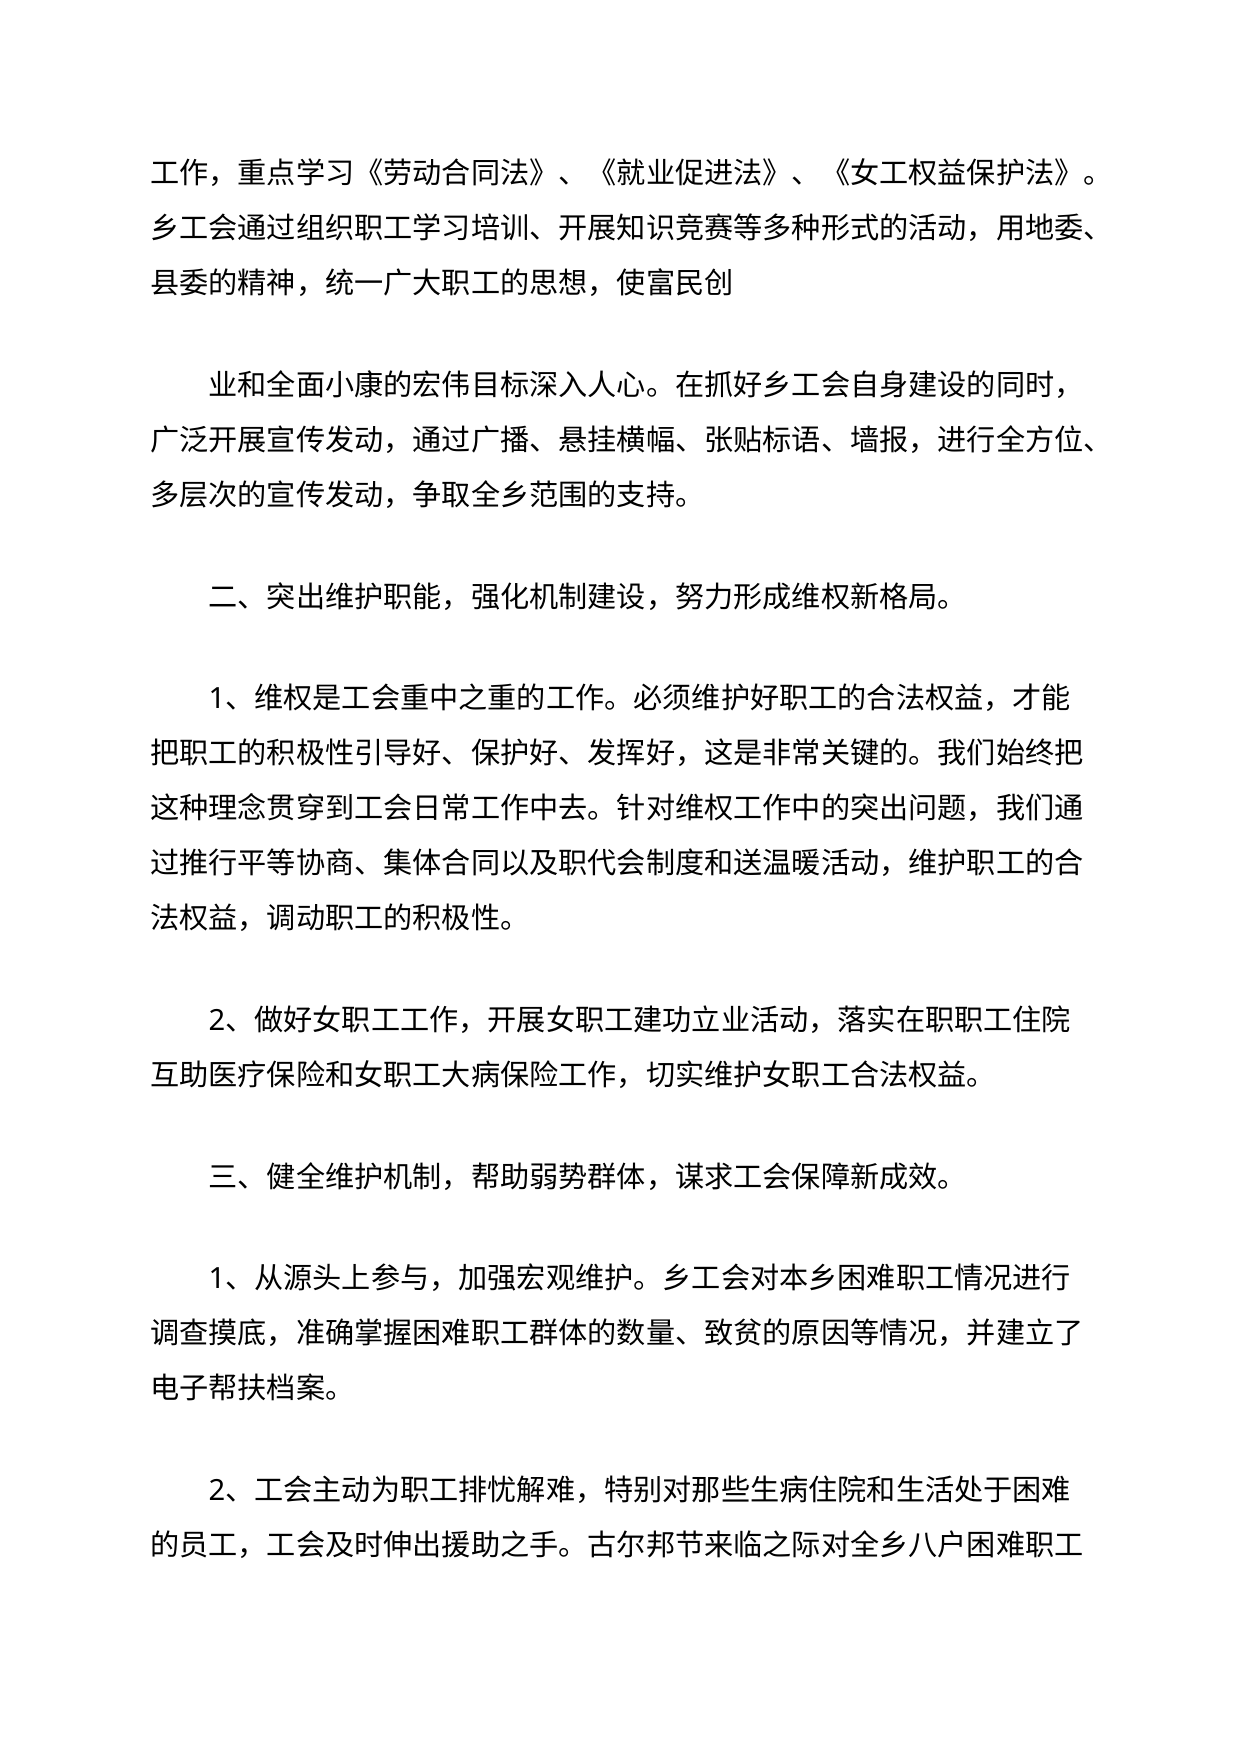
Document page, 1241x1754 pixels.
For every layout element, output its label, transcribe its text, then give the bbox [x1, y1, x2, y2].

text 二、突出维护职能，强化机制建设，努力形成维权新格局。 [150, 573, 1090, 615]
text 三、健全维护机制，帮助弱势群体，谋求工会保障新成效。 [150, 1153, 1090, 1195]
text 2、做好女职工工作，开展女职工建功立业活动，落实在职职工住院互助医疗保险和女职工大病保险工作，切实维护女职工合法权益。 [150, 996, 1090, 1094]
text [150, 150, 1090, 302]
text 1、维权是工会重中之重的工作。必须维护好职工的合法权益，才能把职工的积极性引导好、保护好、发挥好，这是非常关键的。我们始终把这种理念贯穿到工会日常工作中去。针对维权工作中的突出问题，我们通过推行平等协商、集体合同以及职代会制度和送温暖活动，维护职工的合法权益，调动职工的积极性。 [150, 675, 1090, 937]
text 1、从源头上参与，加强宏观维护。乡工会对本乡困难职工情况进行调查摸底，准确掌握困难职工群体的数量、致贫的原因等情况，并建立了电子帮扶档案。 [150, 1255, 1090, 1407]
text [150, 1467, 1090, 1564]
text 业和全面小康的宏伟目标深入人心。在抓好乡工会自身建设的同时，广泛开展宣传发动，通过广播、悬挂横幅、张贴标语、墙报，进行全方位、多层次的宣传发动，争取全乡范围的支持。 [150, 362, 1090, 514]
